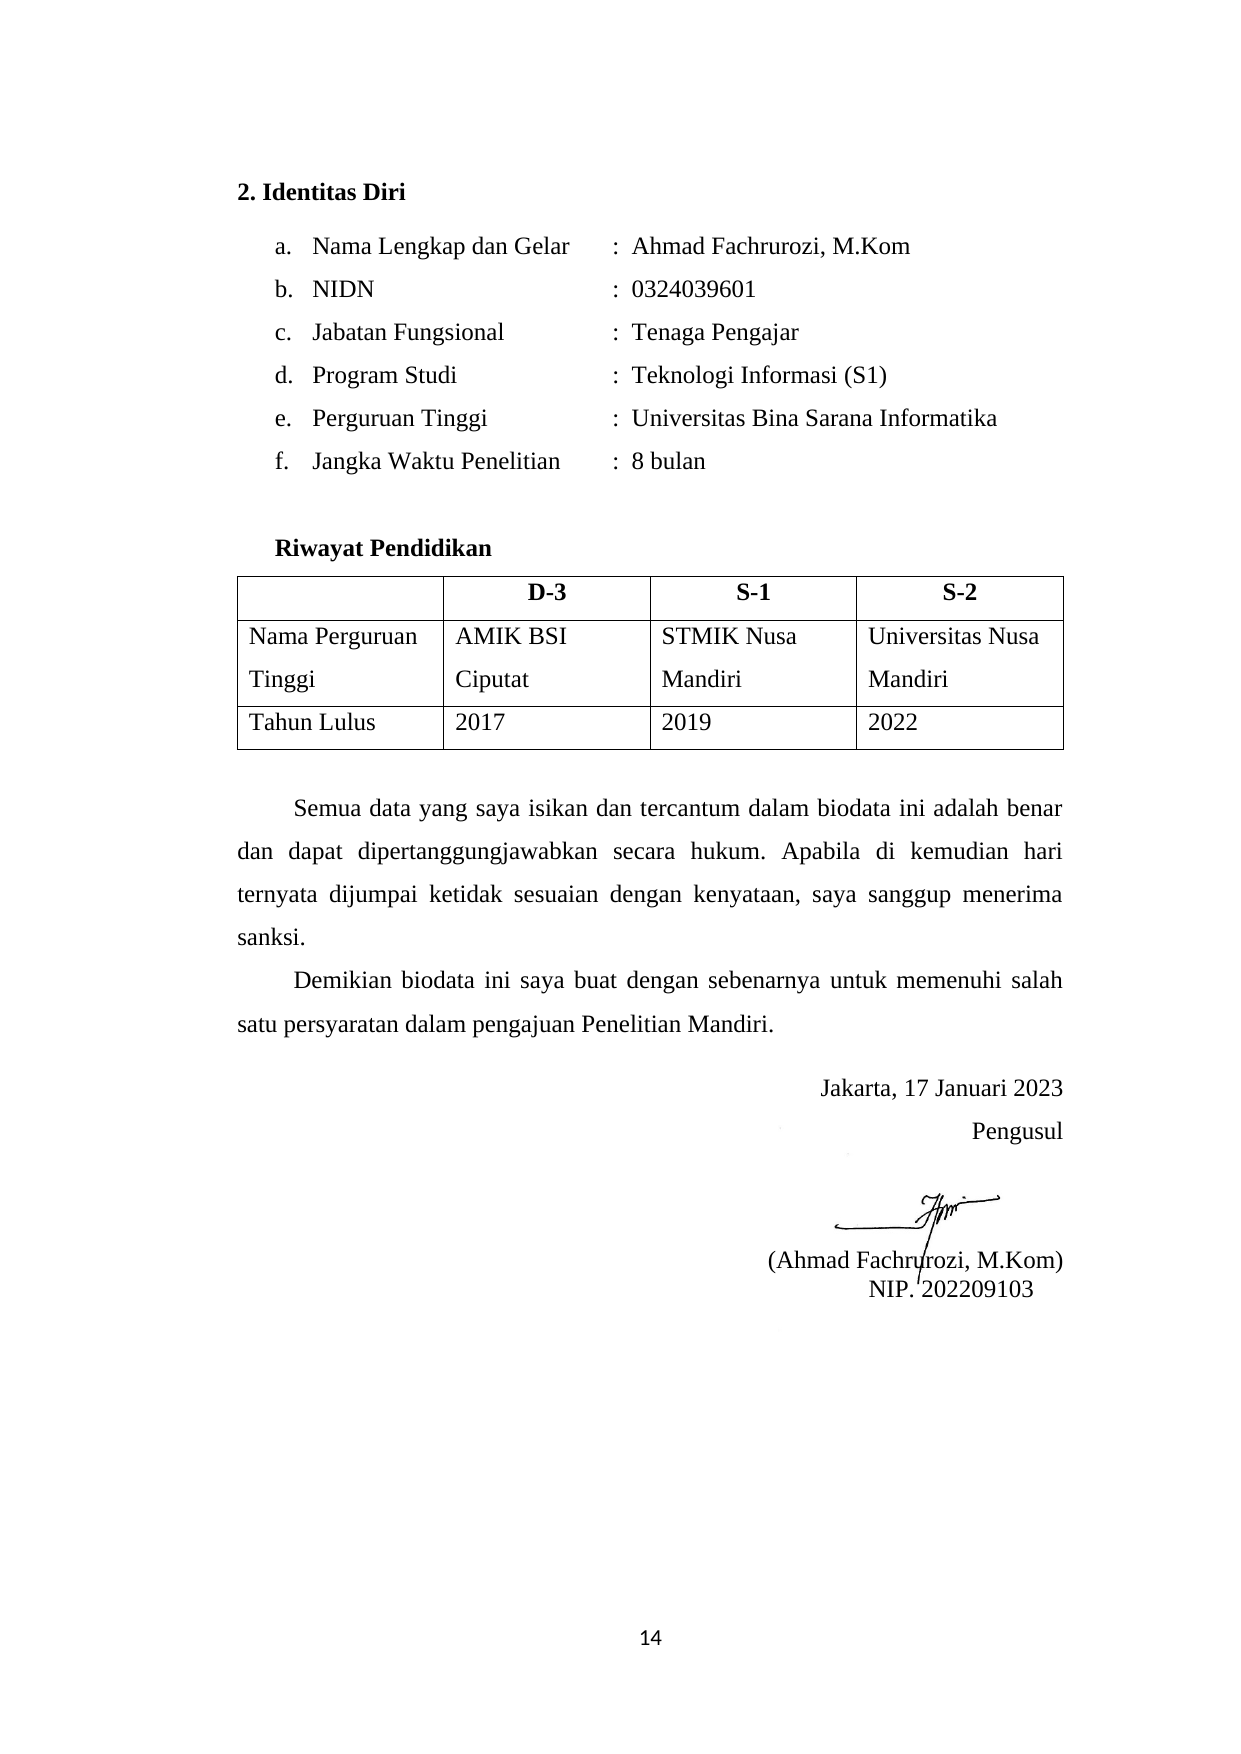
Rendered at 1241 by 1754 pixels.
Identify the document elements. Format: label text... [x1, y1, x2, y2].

picture [778, 1119, 1076, 1332]
list NIP. 202209103 [274, 1274, 1063, 1303]
table_cell Tahun Lulus [238, 707, 443, 749]
table_cell Universitas Nusa Mandiri [857, 621, 1063, 706]
table_cell 2017 [444, 707, 650, 749]
table_cell AMIK BSI Ciputat [444, 621, 650, 706]
text Jakarta, 17 Januari 2023 [237, 1073, 1063, 1101]
table_header [238, 577, 443, 620]
table_header S-2 [857, 577, 1063, 620]
text 2. Identitas Diri [237, 177, 1063, 206]
text Pengusul [237, 1116, 1063, 1144]
list NIDN : 0324039601 [274, 274, 1063, 303]
list Jabatan Fungsional : Tenaga Pengajar [274, 317, 1063, 346]
list Perguruan Tinggi : Universitas Bina Sarana Informatika [274, 403, 1063, 432]
table_header D-3 [444, 577, 650, 620]
list Program Studi : Teknologi Informasi (S1) [274, 360, 1063, 389]
list Nama Lengkap dan Gelar : Ahmad Fachrurozi, M.Kom [274, 231, 1063, 259]
table_cell 2022 [857, 707, 1063, 749]
list Jangka Waktu Penelitian : 8 bulan [274, 446, 1063, 475]
list Semua data yang saya isikan dan tercantum dalam biodata ini adalah benar dan dapat dipertanggungjawabkan secara hukum. Apabila di kemudian hari ternyata dijumpai ketidak sesuaian dengan kenyataan, saya sanggup menerima sanksi. [237, 793, 1063, 951]
text (Ahmad Fachrurozi, M.Kom) [237, 1245, 1063, 1274]
table_cell STMIK Nusa Mandiri [651, 621, 856, 706]
list Riwayat Pendidikan [274, 533, 1063, 561]
table_cell Nama Perguruan Tinggi [238, 621, 443, 706]
list Demikian biodata ini saya buat dengan sebenarnya untuk memenuhi salah satu persyaratan dalam pengajuan Penelitian Mandiri. [237, 966, 1063, 1037]
table_cell 2019 [651, 707, 856, 749]
table_header S-1 [651, 577, 856, 620]
